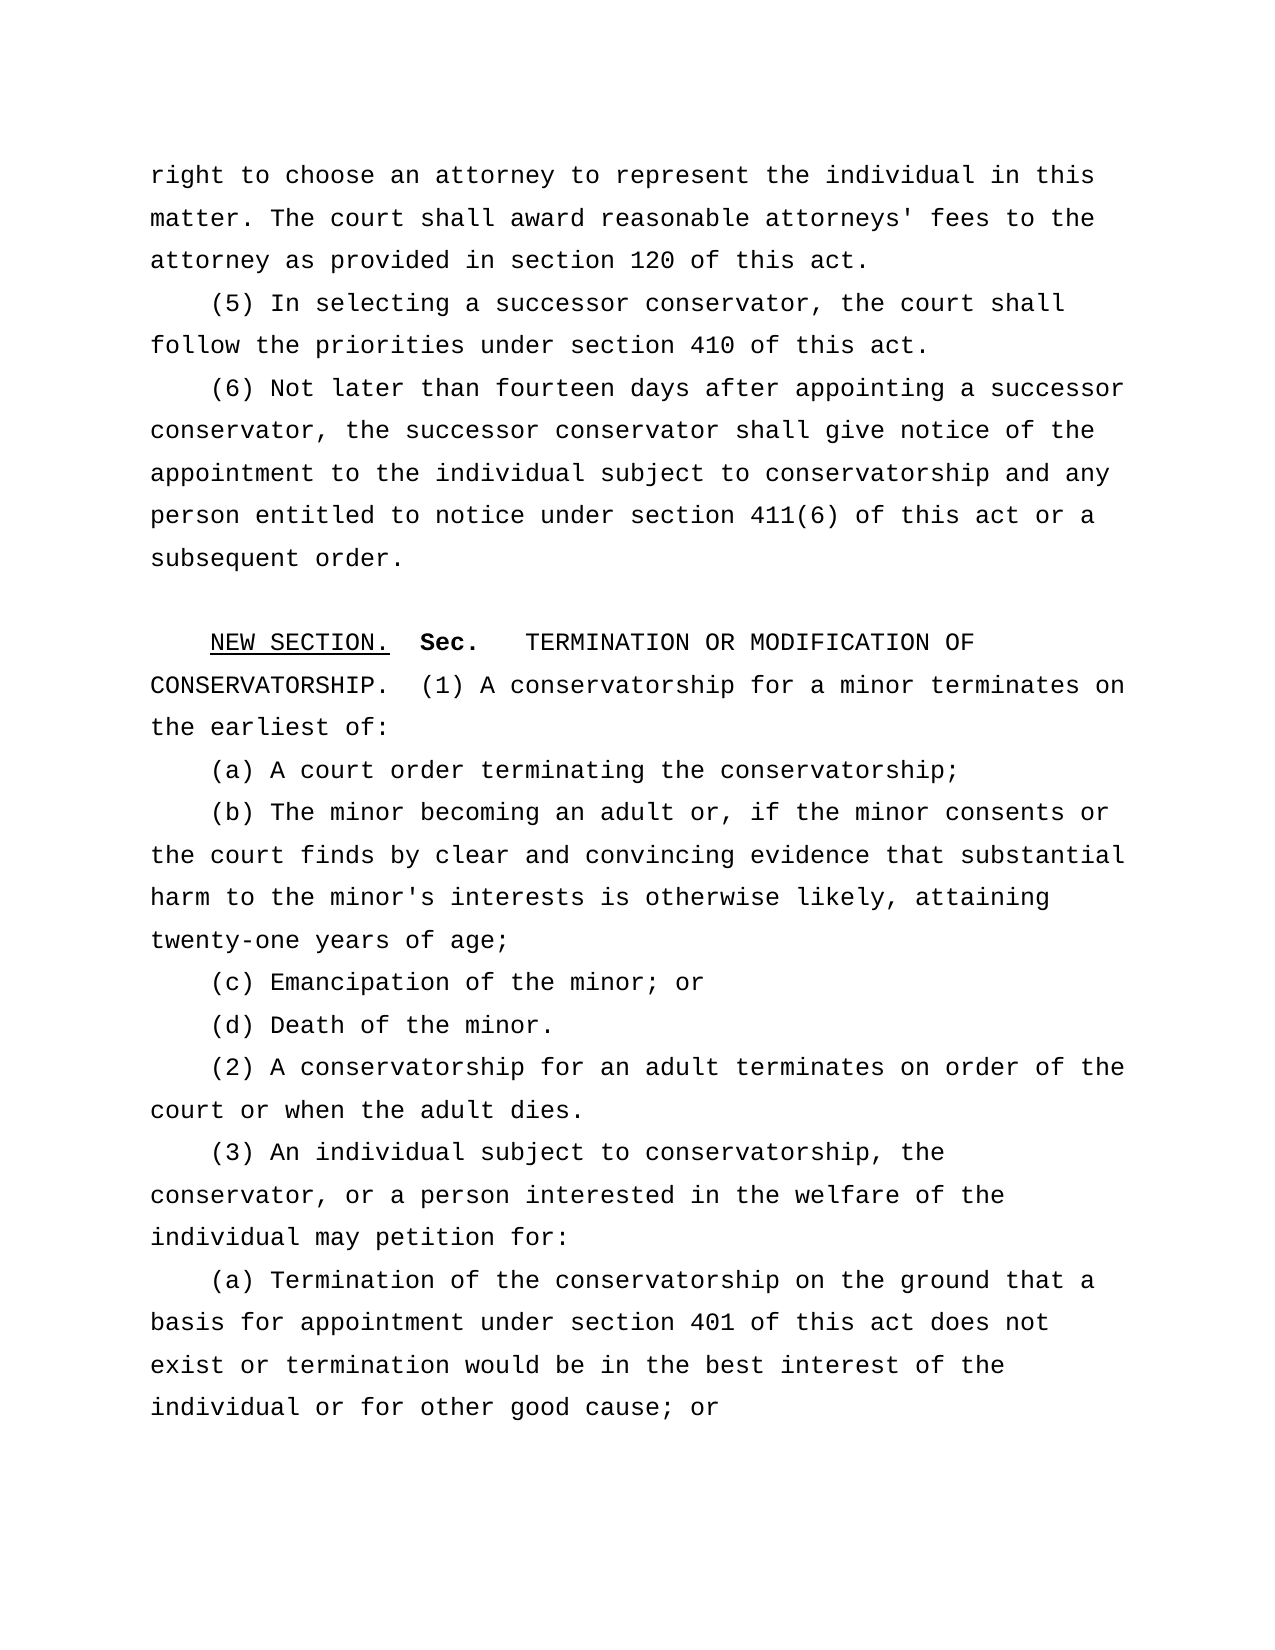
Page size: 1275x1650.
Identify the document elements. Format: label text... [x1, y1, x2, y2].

text (b) The minor becoming an adult or, if the minor consents or the court finds by clear and convincing evidence that substantial harm to the minor's interests is otherwise likely, attaining twenty-one years of age; [150, 787, 1125, 957]
text (a) A court order terminating the conservatorship; [150, 744, 1125, 787]
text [150, 150, 1125, 277]
text (a) Termination of the conservatorship on the ground that a basis for appointment under section 401 of this act does not exist or termination would be in the best interest of the individual or for other good cause; or [150, 1254, 1125, 1424]
text (5) In selecting a successor conservator, the court shall follow the priorities under section 410 of this act. [150, 277, 1125, 362]
text (3) An individual subject to conservatorship, the conservator, or a person interested in the welfare of the individual may petition for: [150, 1127, 1125, 1254]
text (6) Not later than fourteen days after appointing a successor conservator, the successor conservator shall give notice of the appointment to the individual subject to conservatorship and any person entitled to notice under section 411(6) of this act or a subsequent order. [150, 362, 1125, 575]
text (d) Death of the minor. [150, 999, 1125, 1042]
text (2) A conservatorship for an adult terminates on order of the court or when the adult dies. [150, 1042, 1125, 1127]
text (c) Emancipation of the minor; or [150, 957, 1125, 999]
text NEW SECTION. Sec. TERMINATION OR MODIFICATION OF CONSERVATORSHIP. (1) A conservatorship for a minor terminates on the earliest of: [150, 617, 1125, 744]
